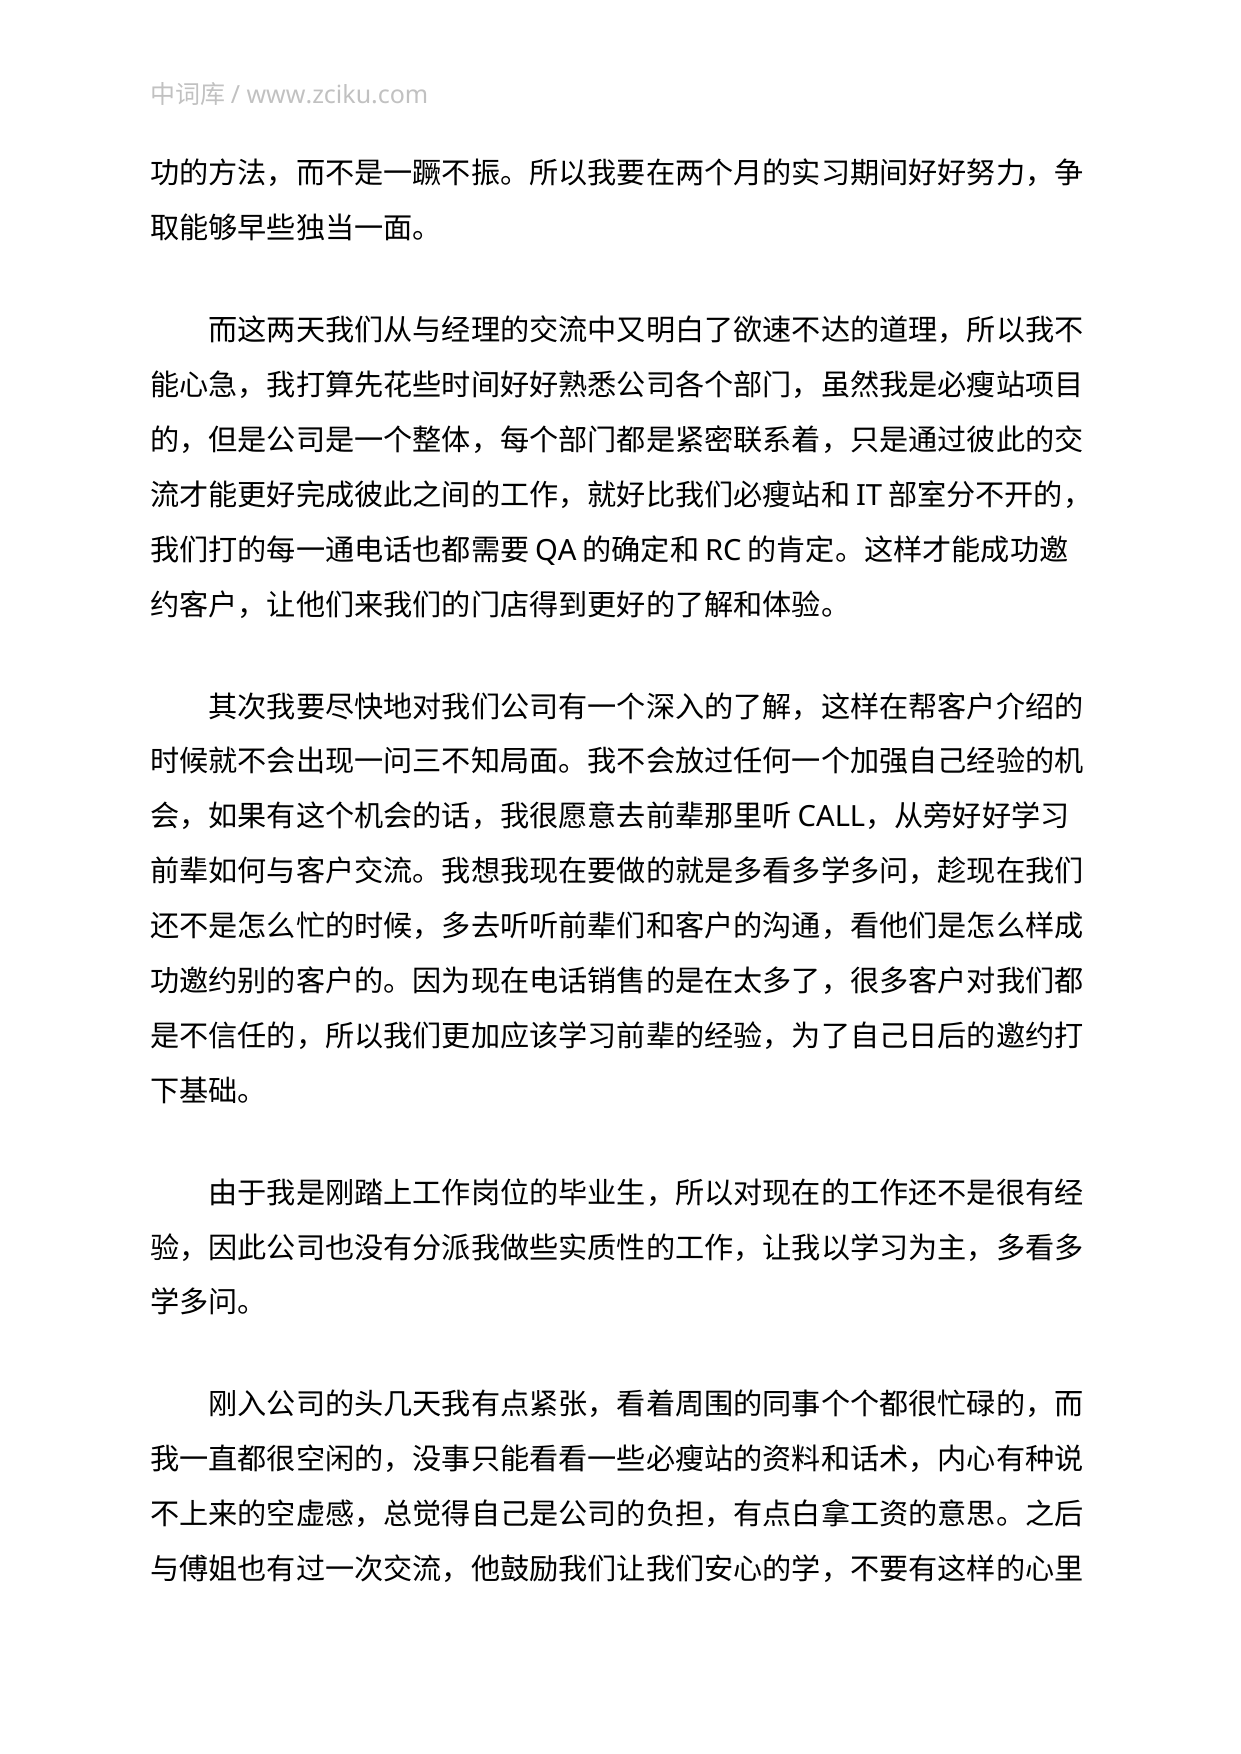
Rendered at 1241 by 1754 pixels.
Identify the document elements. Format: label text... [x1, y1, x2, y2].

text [150, 150, 1090, 247]
text 而这两天我们从与经理的交流中又明白了欲速不达的道理，所以我不能心急，我打算先花些时间好好熟悉公司各个部门，虽然我是必瘦站项目的，但是公司是一个整体，每个部门都是紧密联系着，只是通过彼此的交流才能更好完成彼此之间的工作，就好比我们必瘦站和IT部室分不开的，我们打的每一通电话也都需要QA的确定和RC的肯定。这样才能成功邀约客户，让他们来我们的门店得到更好的了解和体验。 [150, 307, 1090, 624]
text 由于我是刚踏上工作岗位的毕业生，所以对现在的工作还不是很有经验，因此公司也没有分派我做些实质性的工作，让我以学习为主，多看多学多问。 [150, 1169, 1090, 1321]
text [150, 1381, 1090, 1588]
text 其次我要尽快地对我们公司有一个深入的了解，这样在帮客户介绍的时候就不会出现一问三不知局面。我不会放过任何一个加强自己经验的机会，如果有这个机会的话，我很愿意去前辈那里听CALL，从旁好好学习前辈如何与客户交流。我想我现在要做的就是多看多学多问，趁现在我们还不是怎么忙的时候，多去听听前辈们和客户的沟通，看他们是怎么样成功邀约别的客户的。因为现在电话销售的是在太多了，很多客户对我们都是不信任的，所以我们更加应该学习前辈的经验，为了自己日后的邀约打下基础。 [150, 683, 1090, 1110]
